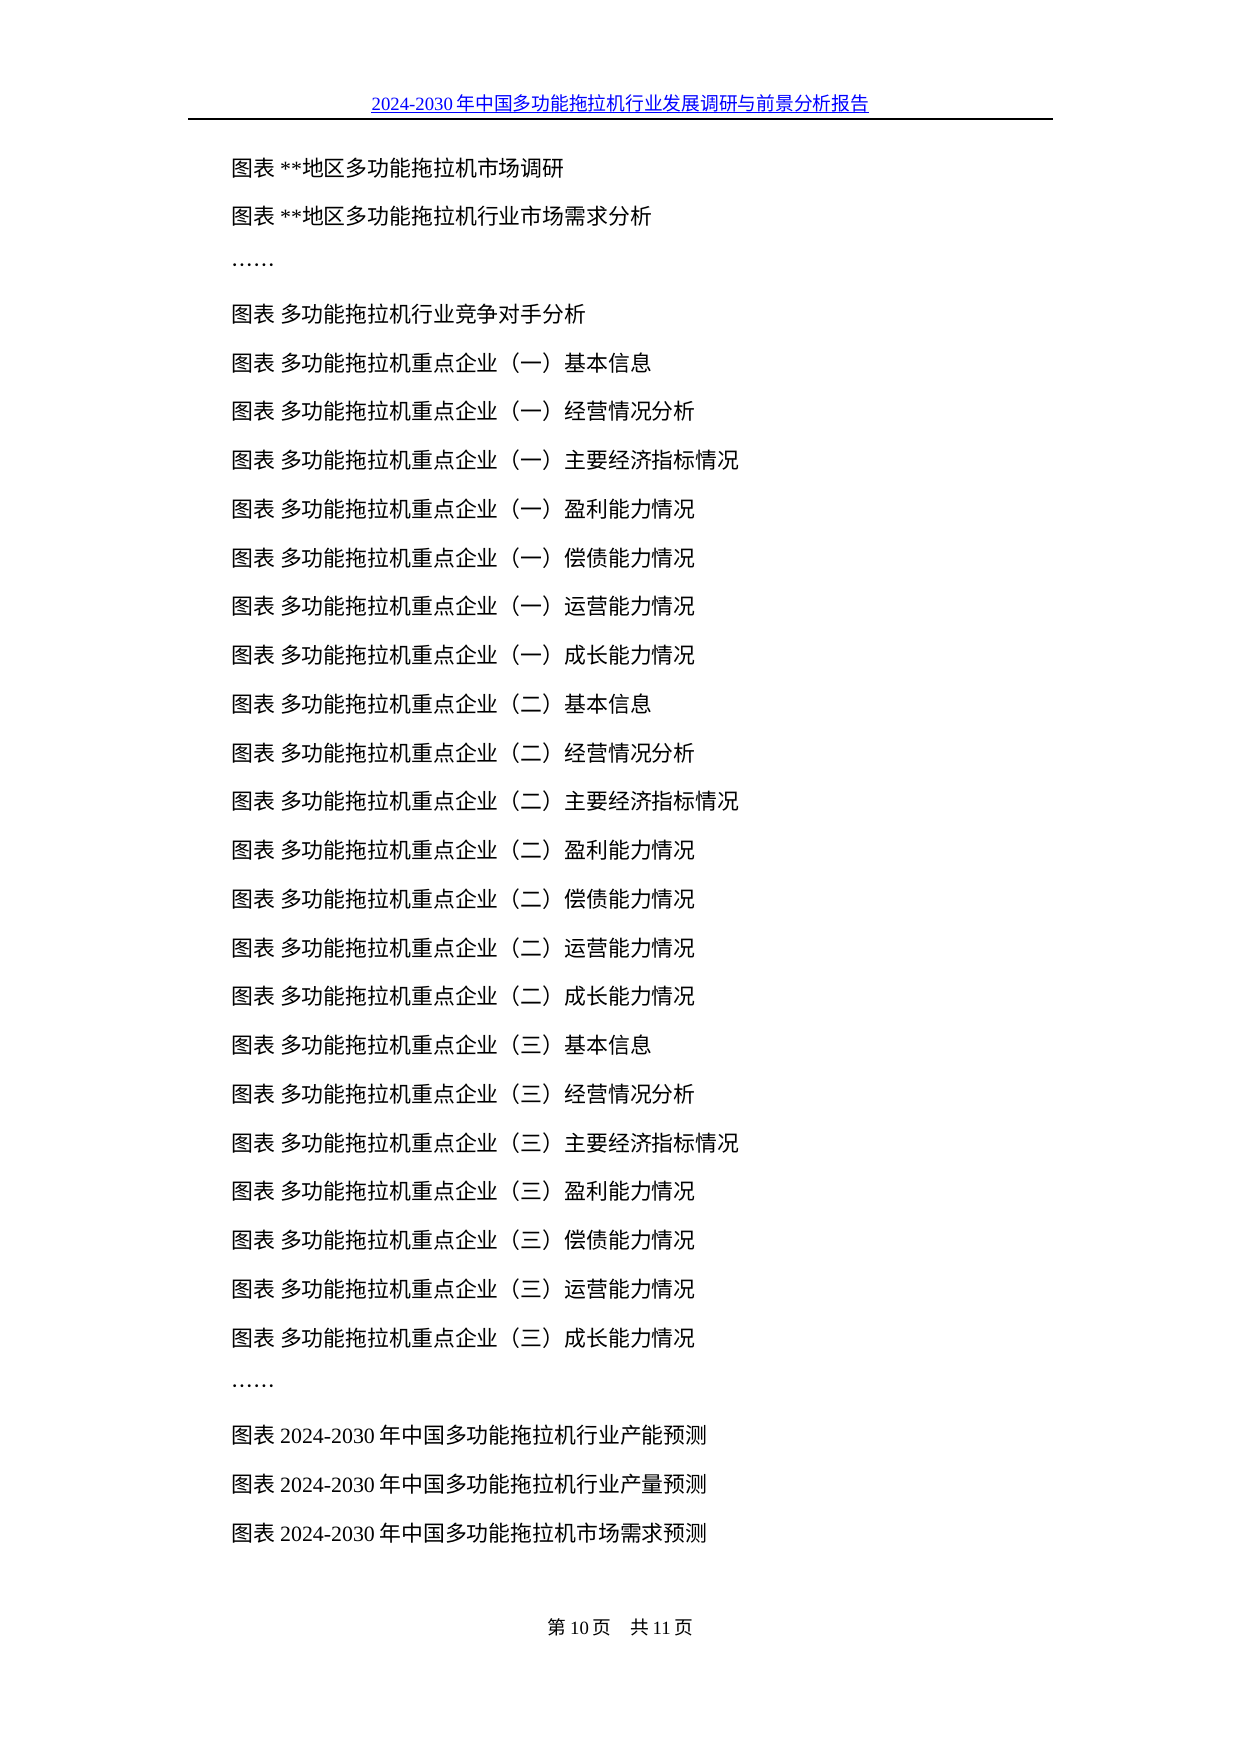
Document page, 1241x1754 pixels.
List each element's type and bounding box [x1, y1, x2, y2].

text [187, 150, 1053, 1548]
